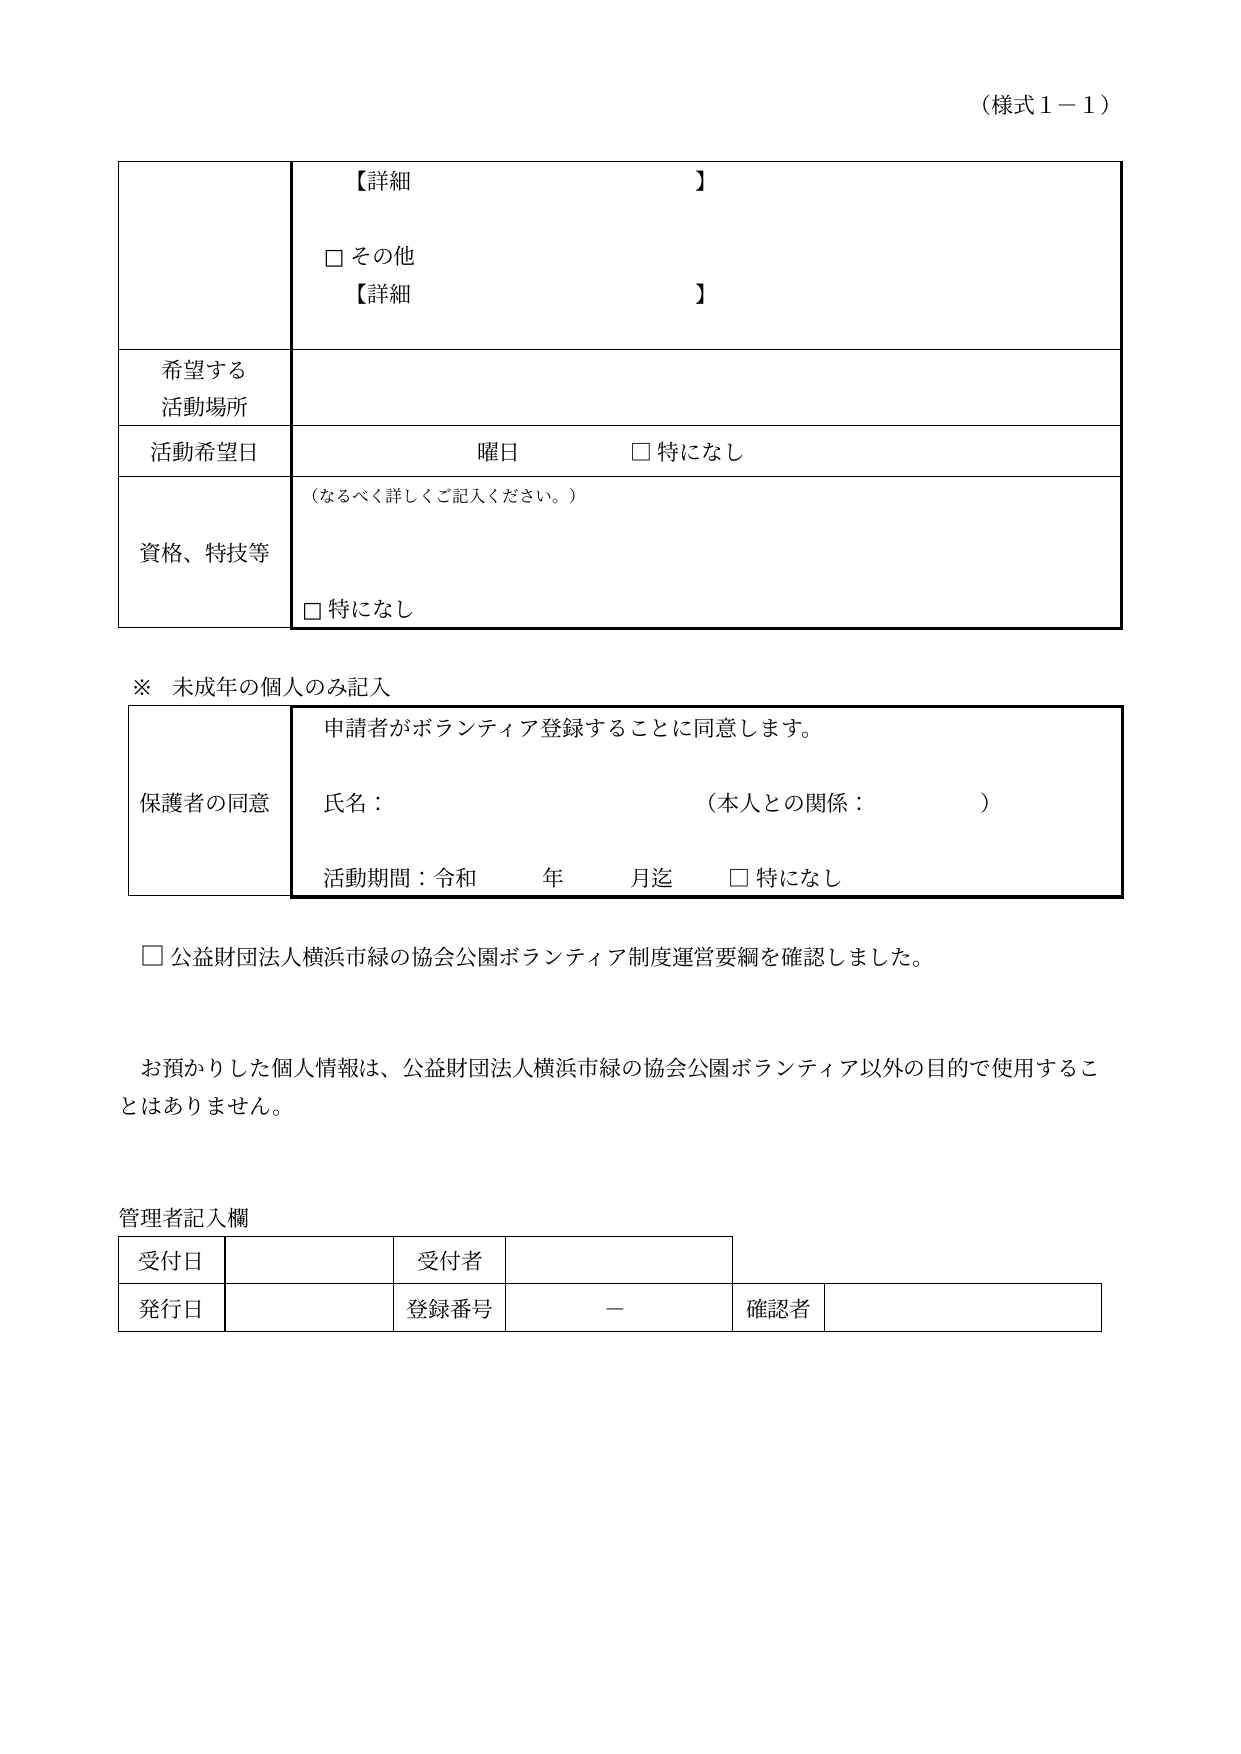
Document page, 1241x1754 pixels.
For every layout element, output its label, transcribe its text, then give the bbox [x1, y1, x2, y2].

table_header 保護者の同意 [129, 706, 290, 895]
text お預かりした個人情報は、公益財団法人横浜市緑の協会公園ボランティア以外の目的で使用することはありません。 [118, 1048, 1122, 1123]
table_cell 活動希望日 [119, 426, 290, 476]
table_cell 曜日 □ 特になし [293, 426, 1120, 476]
table_cell （なるべく詳しくご記入ください。） □ 特になし [293, 477, 1120, 627]
table_header 受付者 [394, 1237, 505, 1283]
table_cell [293, 162, 1120, 349]
table_cell 資格、特技等 [119, 477, 290, 627]
table_header 申請者がボランティア登録することに同意します。 氏名： （本人との関係： ） 活動期間：令和 年 月迄 □ 特になし [293, 708, 1121, 895]
table_cell [226, 1284, 393, 1331]
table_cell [119, 162, 290, 349]
table_header 受付日 [119, 1237, 224, 1283]
table_header [506, 1237, 732, 1283]
table_cell 確認者 [733, 1284, 824, 1331]
text 管理者記入欄 [118, 1198, 1122, 1236]
table_cell [825, 1284, 1101, 1331]
table_cell 希望する 活動場所 [119, 350, 290, 425]
text ※ 未成年の個人のみ記入 [118, 667, 1122, 705]
table_header [226, 1237, 393, 1283]
table_cell [293, 350, 1120, 425]
table_cell 発行日 [119, 1284, 224, 1331]
text □ 公益財団法人横浜市緑の協会公園ボランティア制度運営要綱を確認しました。 [118, 936, 1122, 973]
table_cell － [506, 1284, 732, 1331]
table_cell 登録番号 [394, 1284, 505, 1331]
